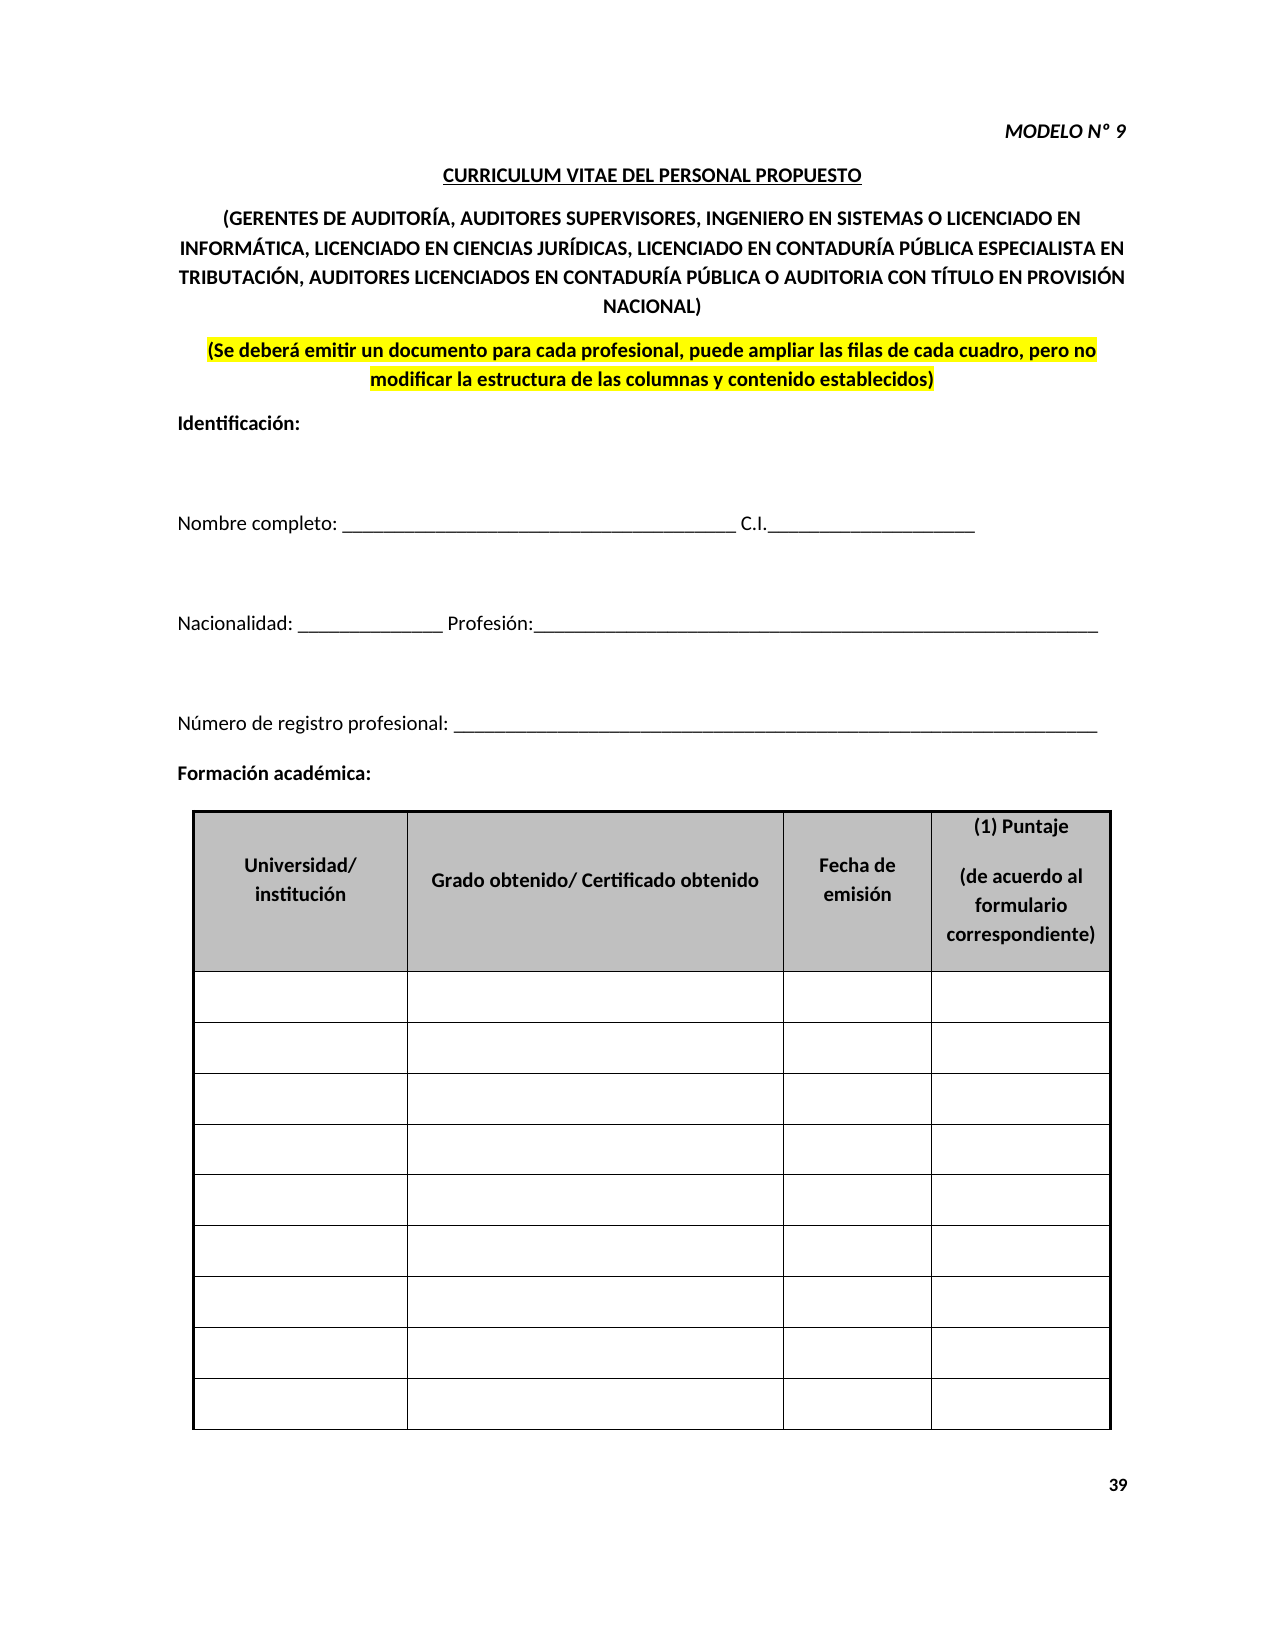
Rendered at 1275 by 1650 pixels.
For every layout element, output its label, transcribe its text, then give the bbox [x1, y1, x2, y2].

table_cell [195, 1175, 407, 1225]
table_cell [932, 1379, 1109, 1428]
table_cell [408, 1125, 783, 1174]
table_cell [784, 1074, 931, 1123]
table_cell [195, 1074, 407, 1123]
text (Se deberá emitir un documento para cada profesional, puede ampliar las filas de cada cuadro, pero no modificar la estructura de las columnas y contenido establecidos) [177, 337, 1127, 391]
table_cell [195, 1379, 407, 1428]
table_cell [784, 1023, 931, 1073]
text Nombre completo: ______________________________________ C.I.____________________ [177, 510, 1127, 535]
table_cell [408, 972, 783, 1022]
text Identificación: [177, 410, 1127, 435]
table_cell [784, 972, 931, 1022]
table_header Grado obtenido/ Certificado obtenido [408, 813, 783, 971]
table_cell [784, 1175, 931, 1225]
table_cell [195, 1328, 407, 1378]
table_cell [932, 972, 1109, 1022]
table_cell [784, 1277, 931, 1327]
table_cell [932, 1023, 1109, 1073]
text (GERENTES DE AUDITORÍA, AUDITORES SUPERVISORES, INGENIERO EN SISTEMAS O LICENCIADO EN INFORMÁTICA, LICENCIADO EN CIENCIAS JURÍDICAS, LICENCIADO EN CONTADURÍA PÚBLICA ESPECIALISTA EN TRIBUTACIÓN, AUDITORES LICENCIADOS EN CONTADURÍA PÚBLICA O AUDITORIA CON TÍTULO EN PROVISIÓN NACIONAL) [177, 206, 1127, 318]
text Número de registro profesional: [177, 710, 1127, 735]
table_cell [195, 1125, 407, 1174]
table_cell [932, 1175, 1109, 1225]
table_cell [784, 1379, 931, 1428]
text MODELO Nº 9 [177, 118, 1127, 143]
table_cell [408, 1074, 783, 1123]
table_cell [408, 1328, 783, 1378]
table_cell [195, 1226, 407, 1276]
text Formación académica: [177, 760, 1127, 785]
table_cell [932, 1125, 1109, 1174]
table_header (1) Puntaje (de acuerdo al formulario correspondiente) [932, 813, 1109, 971]
table_cell [408, 1175, 783, 1225]
table_header Universidad/ institución [195, 813, 407, 971]
table_cell [932, 1074, 1109, 1123]
table_cell [195, 1277, 407, 1327]
text CURRICULUM VITAE DEL PERSONAL PROPUESTO [177, 162, 1127, 187]
table_cell [932, 1277, 1109, 1327]
table_cell [408, 1226, 783, 1276]
text Nacionalidad: ______________ Profesión: [177, 610, 1127, 635]
table_header Fecha de emisión [784, 813, 931, 971]
table_cell [932, 1328, 1109, 1378]
table_cell [408, 1379, 783, 1428]
table_cell [408, 1023, 783, 1073]
table_cell [195, 972, 407, 1022]
table_cell [932, 1226, 1109, 1276]
table_cell [784, 1328, 931, 1378]
table_cell [784, 1226, 931, 1276]
table_cell [784, 1125, 931, 1174]
table_cell [195, 1023, 407, 1073]
table_cell [408, 1277, 783, 1327]
